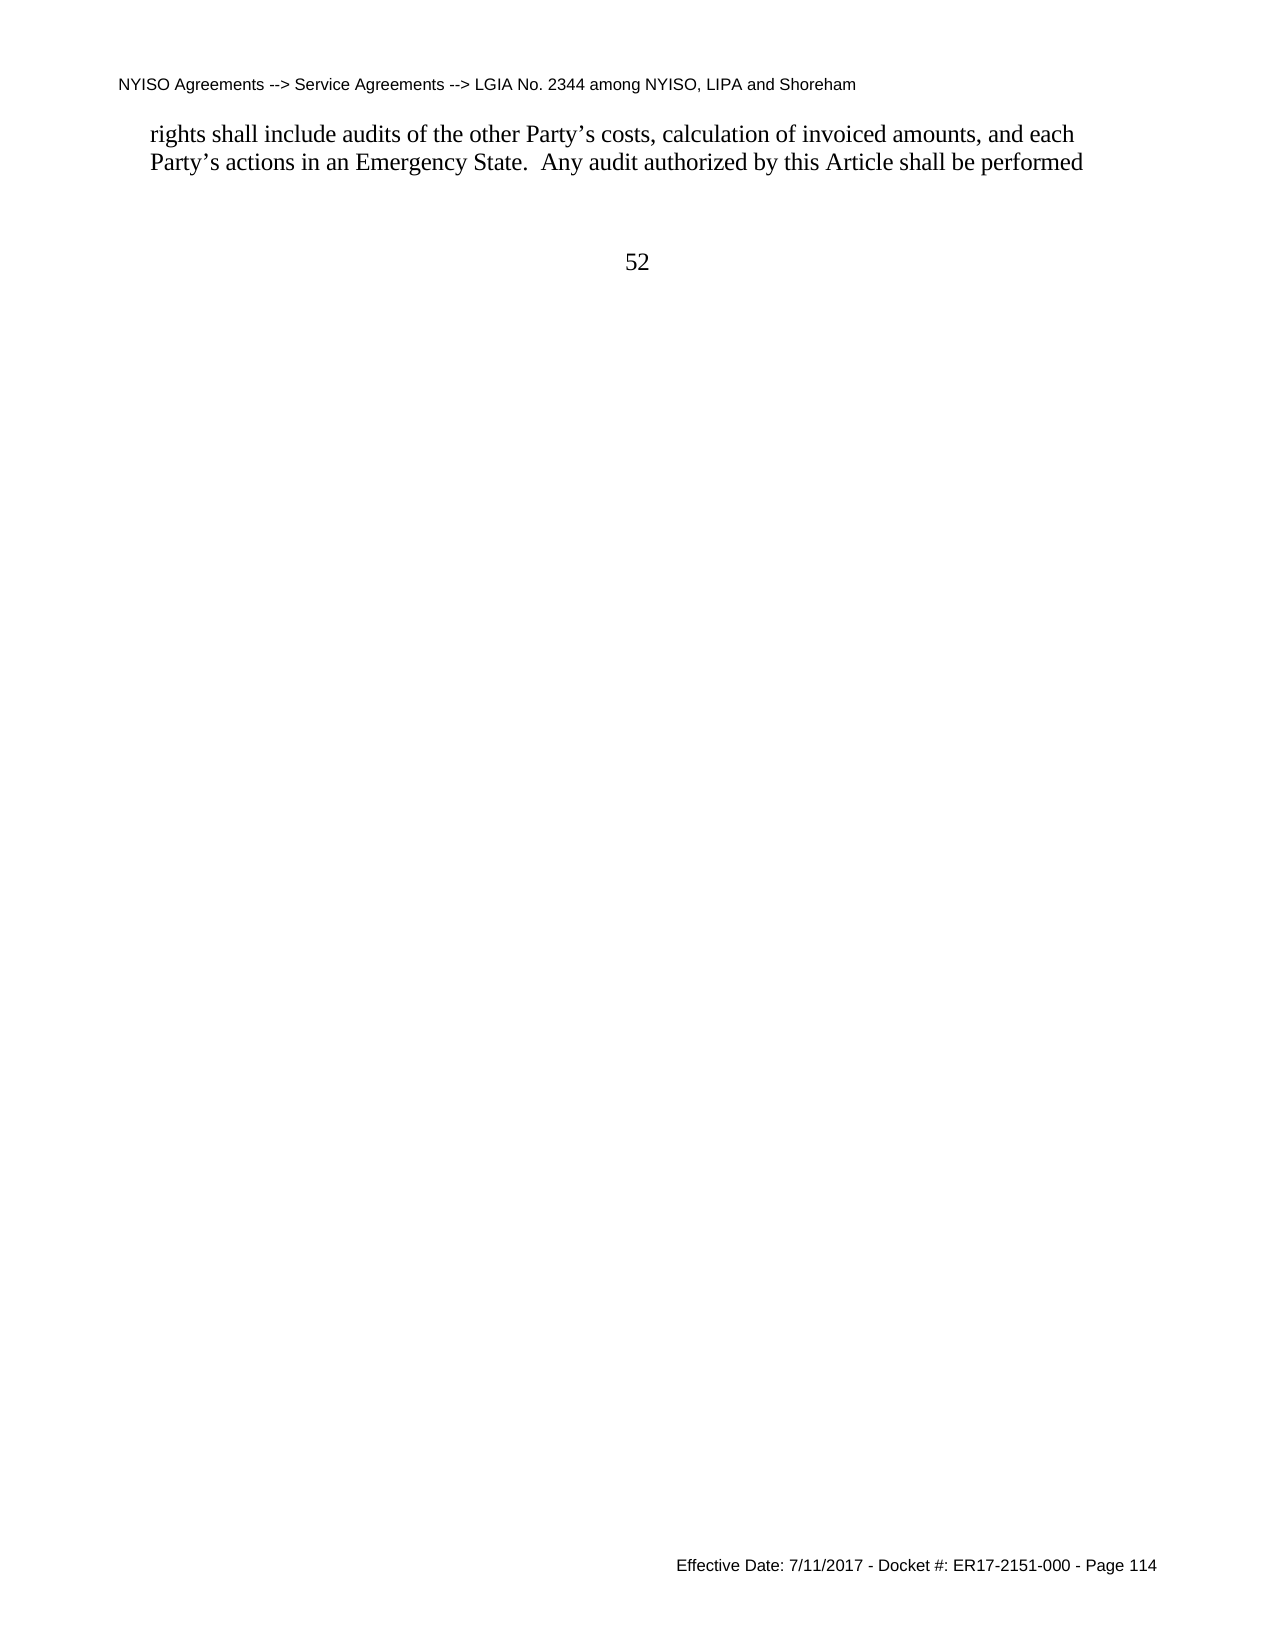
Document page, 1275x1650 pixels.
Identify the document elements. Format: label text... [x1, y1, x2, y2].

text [150, 119, 1140, 177]
text 52 [625, 248, 1275, 277]
